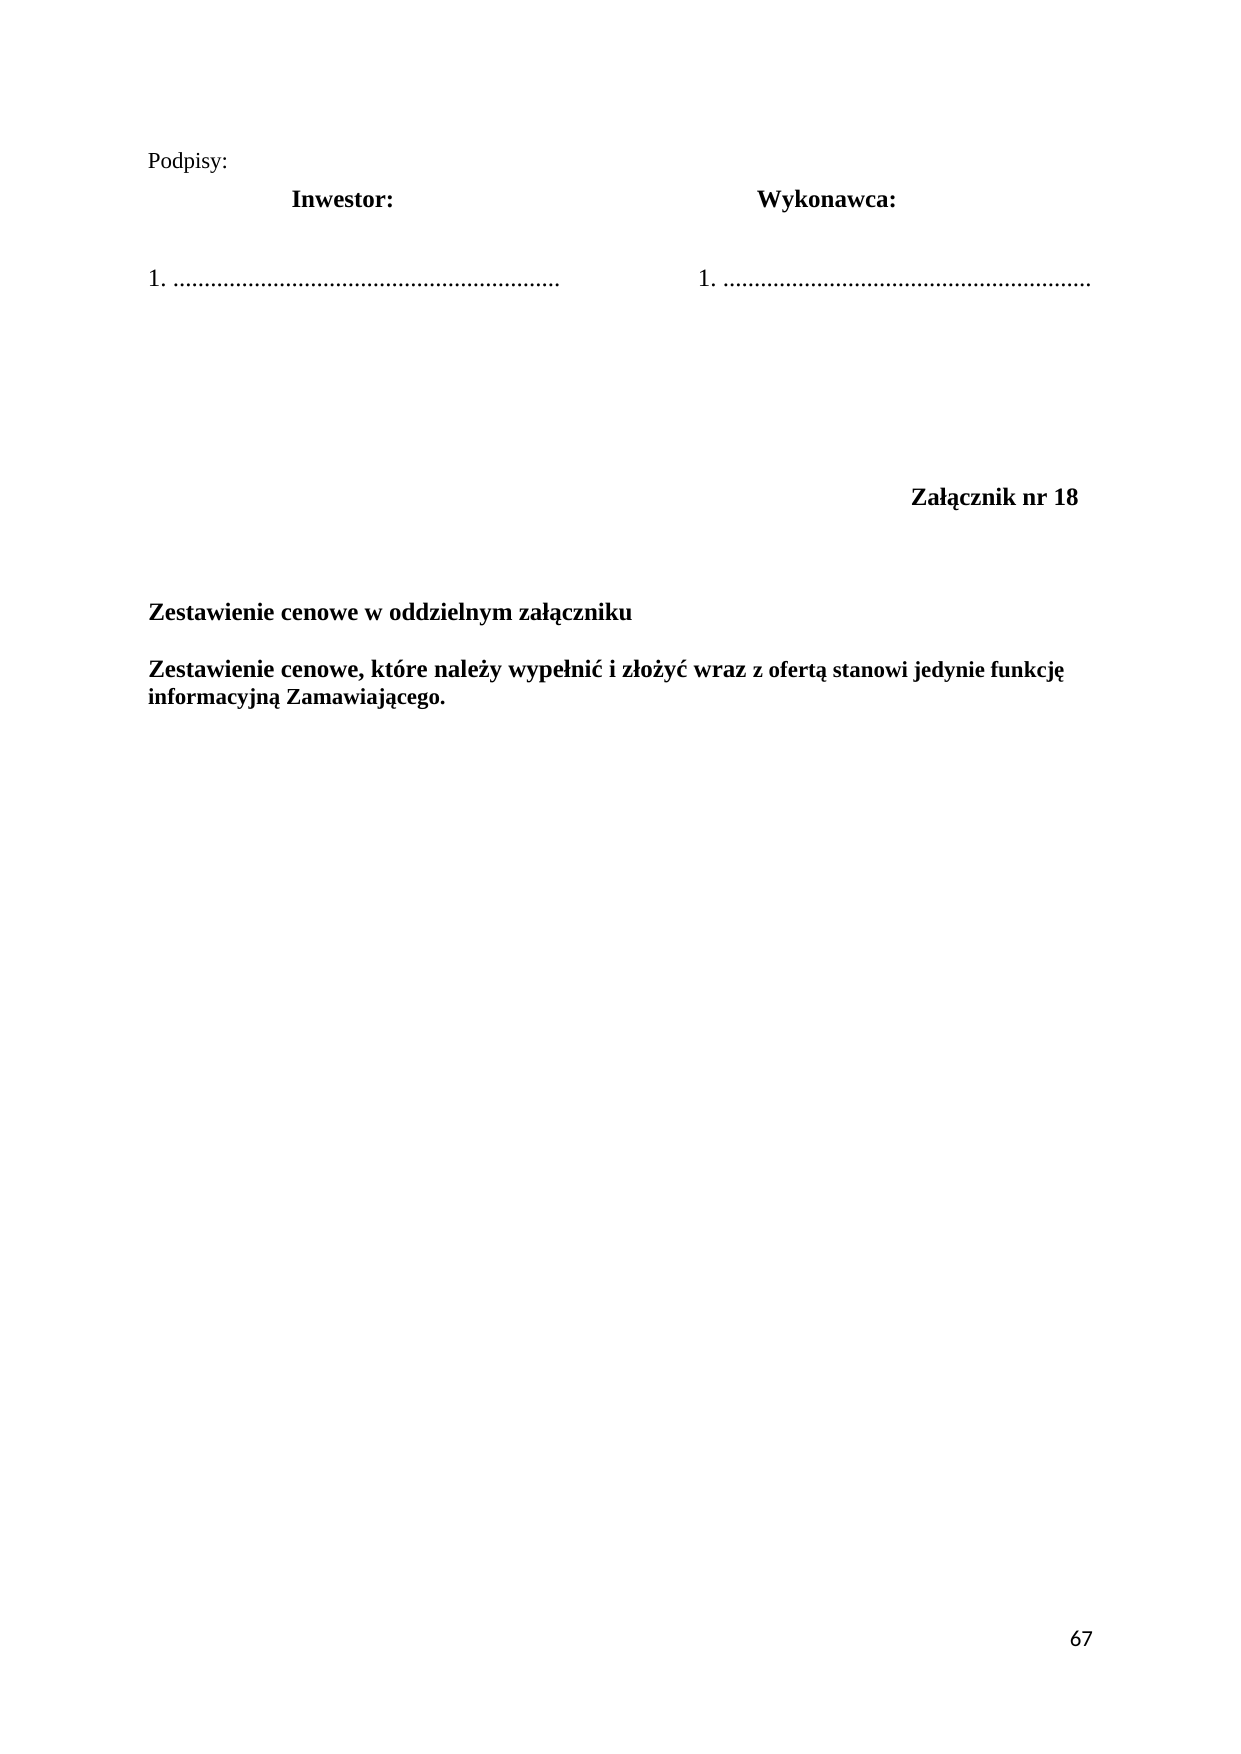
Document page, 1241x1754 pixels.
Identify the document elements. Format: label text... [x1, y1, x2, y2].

text Zestawienie cenowe, które należy wypełnić i złożyć wraz z ofertą stanowi jedynie funkcję informacyjną Zamawiającego. [148, 654, 1093, 710]
text Podpisy: [148, 148, 1093, 174]
text 1. .............................................................. 1. ........................................................... [148, 263, 1093, 291]
text Załącznik nr 18 [148, 482, 1093, 511]
text Zestawienie cenowe w oddzielnym załączniku [148, 597, 1093, 626]
text Inwestor: Wykonawca: [148, 184, 1093, 213]
